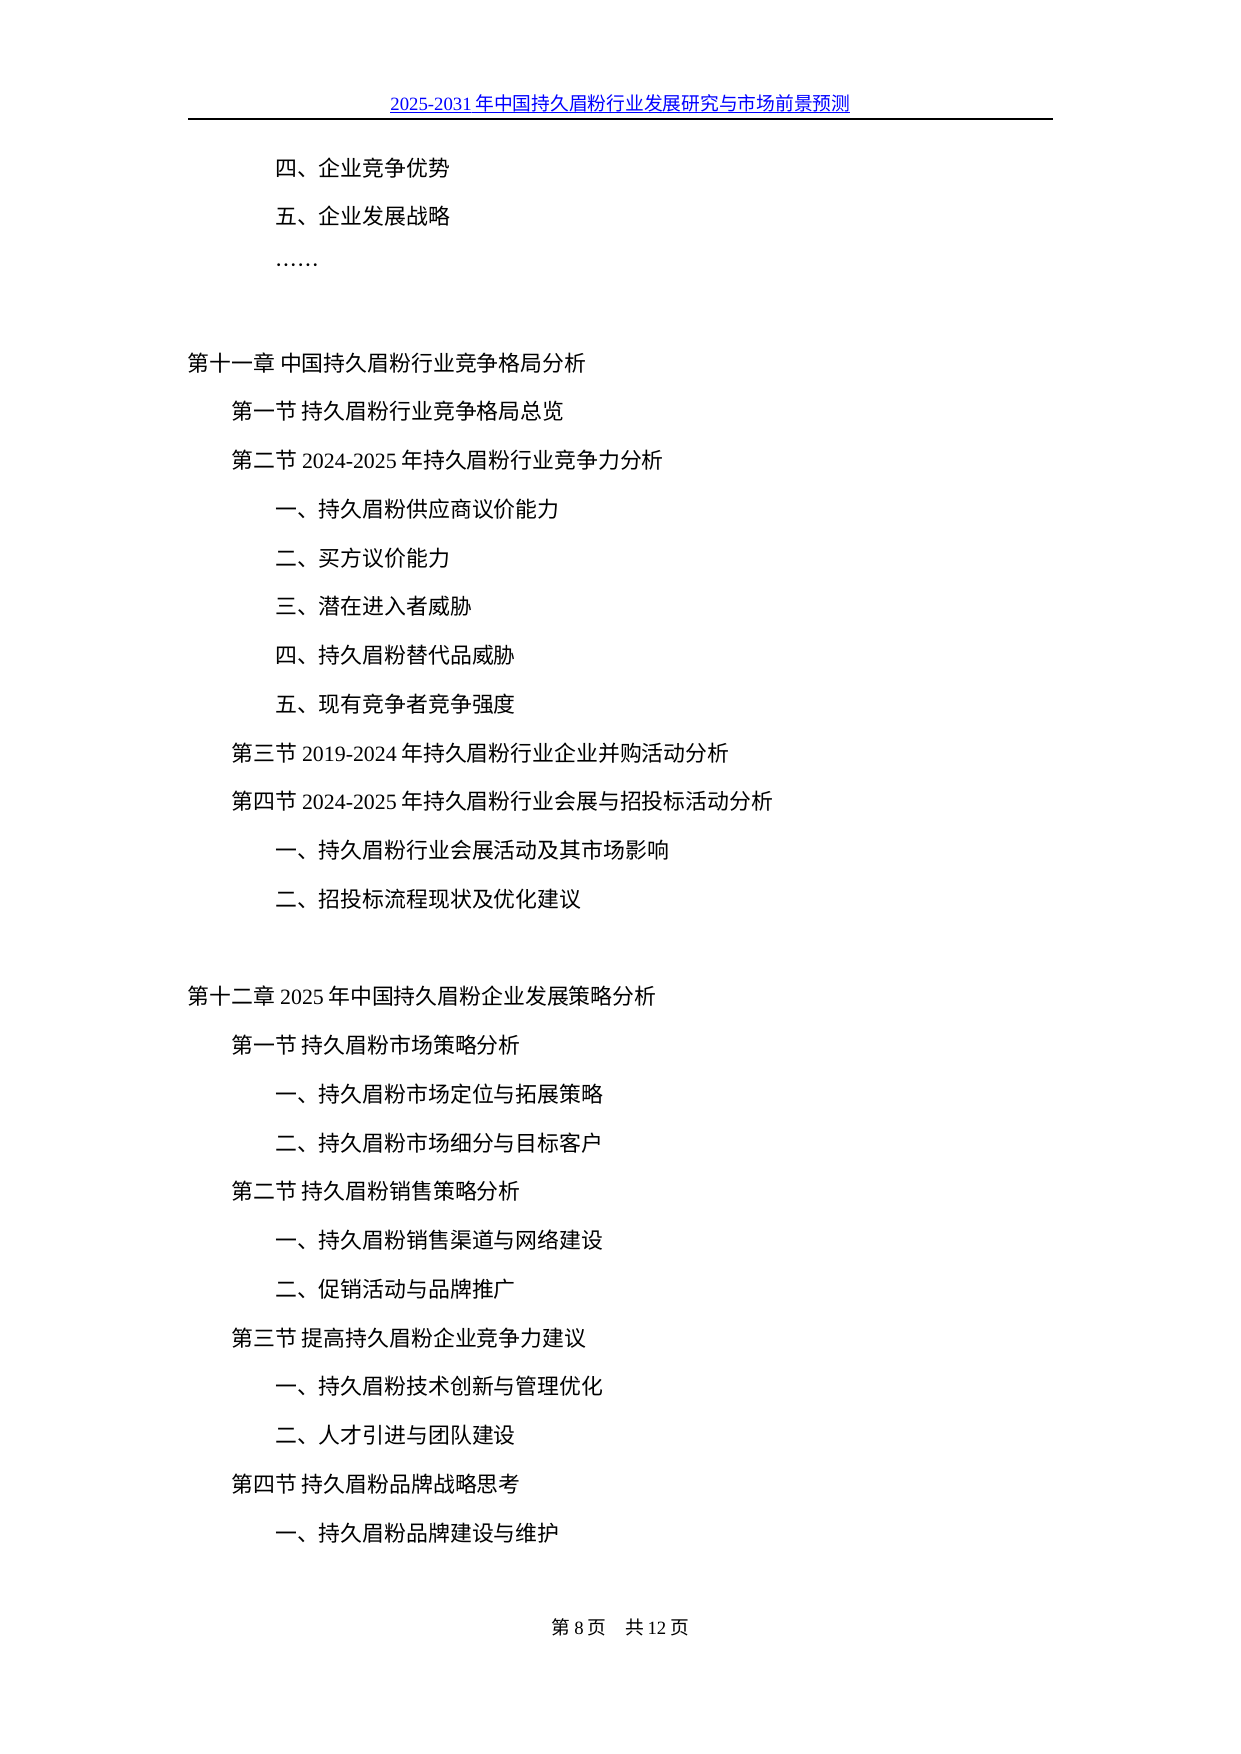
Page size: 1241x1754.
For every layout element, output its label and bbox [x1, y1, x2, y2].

text [187, 150, 1053, 1548]
